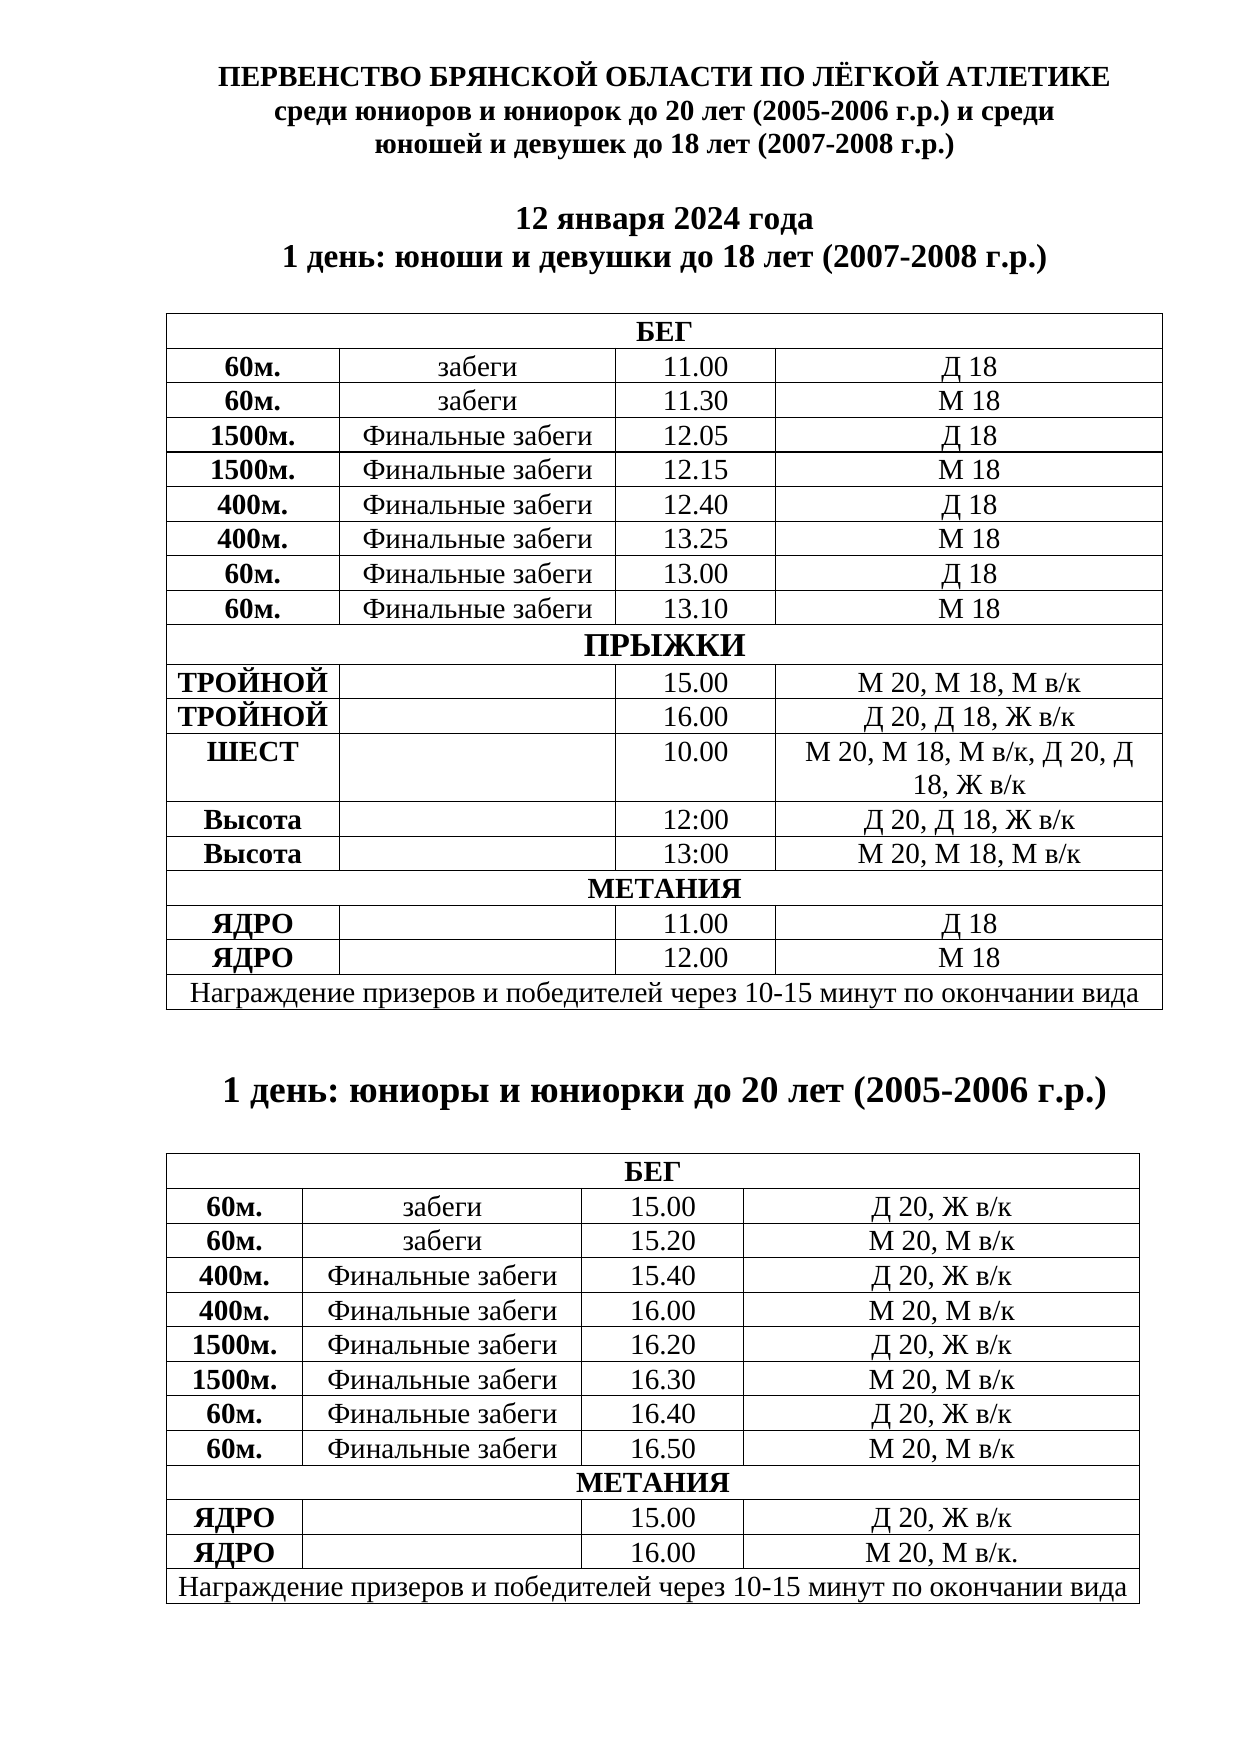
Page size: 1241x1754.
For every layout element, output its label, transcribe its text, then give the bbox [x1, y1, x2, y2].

table_cell [340, 837, 615, 870]
table_cell ТРОЙНОЙ [167, 665, 339, 698]
table_cell М 18 [776, 940, 1162, 974]
table_cell Д 20, Ж в/к [744, 1258, 1139, 1292]
text 1 день: юноши и девушки до 18 лет (2007-2008 г.р.) [177, 236, 1152, 275]
table_cell забеги [340, 349, 615, 382]
table_cell 13.10 [616, 591, 775, 624]
table_cell Д 18 [776, 487, 1162, 521]
table_cell М 20, М в/к [744, 1431, 1139, 1464]
table_cell 12:00 [616, 802, 775, 836]
table_cell 60м. [167, 556, 339, 590]
table_cell Финальные забеги [303, 1396, 581, 1430]
table_cell 11.00 [616, 349, 775, 382]
table_cell 400м. [167, 1293, 302, 1326]
table_cell Д 20, Ж в/к [744, 1500, 1139, 1534]
table_cell Высота [167, 837, 339, 870]
table_cell ПРЫЖКИ [167, 625, 1162, 664]
table_cell Д 20, Ж в/к [744, 1189, 1139, 1222]
table_cell М 18 [776, 591, 1162, 624]
table_cell М 20, М 18, М в/к [776, 837, 1162, 870]
table_cell 15.20 [582, 1224, 743, 1257]
table_cell 10.00 [616, 734, 775, 801]
table_cell 15.00 [616, 665, 775, 698]
table_cell [303, 1500, 581, 1534]
table_cell 400м. [167, 522, 339, 555]
table_cell [340, 802, 615, 836]
table_header БЕГ [167, 314, 1162, 348]
table_cell ТРОЙНОЙ [167, 699, 339, 733]
table_cell М 18 [776, 383, 1162, 417]
table_cell Финальные забеги [303, 1362, 581, 1395]
table_cell 1500м. [167, 1362, 302, 1395]
table_cell 60м. [167, 383, 339, 417]
table_cell 12.05 [616, 418, 775, 451]
table_cell Финальные забеги [340, 591, 615, 624]
table_cell ЯДРО [167, 1500, 302, 1534]
table_cell Финальные забеги [340, 418, 615, 451]
table_cell ЯДРО [167, 1535, 302, 1568]
table_cell 15.00 [582, 1189, 743, 1222]
table_cell 1500м. [167, 1327, 302, 1361]
table_cell 16.50 [582, 1431, 743, 1464]
table_cell Финальные забеги [340, 522, 615, 555]
table_cell 16.20 [582, 1327, 743, 1361]
table_cell ШЕСТ [167, 734, 339, 801]
table_cell 60м. [167, 349, 339, 382]
table_cell Д 18 [776, 906, 1162, 939]
table_cell 16.00 [582, 1535, 743, 1568]
table_cell 60м. [167, 1396, 302, 1430]
table_cell 12.40 [616, 487, 775, 521]
table_cell М 20, М в/к [744, 1362, 1139, 1395]
table_cell 60м. [167, 1224, 302, 1257]
text юношей и девушек до 18 лет (2007-2008 г.р.) [177, 126, 1152, 160]
table_cell 16.40 [582, 1396, 743, 1430]
text ПЕРВЕНСТВО БРЯНСКОЙ ОБЛАСТИ ПО ЛЁГКОЙ АТЛЕТИКЕ [177, 59, 1152, 93]
table_cell 13:00 [616, 837, 775, 870]
table_cell 16.00 [582, 1293, 743, 1326]
table_cell Высота [167, 802, 339, 836]
table_cell М 18 [776, 522, 1162, 555]
table_cell ЯДРО [167, 906, 339, 939]
table_cell 12.15 [616, 453, 775, 486]
table_cell 13.25 [616, 522, 775, 555]
table_cell 16.30 [582, 1362, 743, 1395]
table_cell ЯДРО [167, 940, 339, 974]
table_cell 13.00 [616, 556, 775, 590]
table_cell [340, 665, 615, 698]
table_cell забеги [303, 1189, 581, 1222]
table_cell 1500м. [167, 453, 339, 486]
table_cell [340, 940, 615, 974]
table_cell Финальные забеги [303, 1293, 581, 1326]
table_cell [340, 699, 615, 733]
table_cell 15.40 [582, 1258, 743, 1292]
table_cell 1500м. [167, 418, 339, 451]
table_cell М 18 [776, 453, 1162, 486]
table_cell Д 20, Д 18, Ж в/к [776, 802, 1162, 836]
table_cell М 20, М в/к [744, 1293, 1139, 1326]
table_cell 11.30 [616, 383, 775, 417]
table_cell Финальные забеги [303, 1327, 581, 1361]
table_cell [340, 734, 615, 801]
table_cell 400м. [167, 487, 339, 521]
table_cell забеги [303, 1224, 581, 1257]
table_cell М 20, М в/к. [744, 1535, 1139, 1568]
table_cell 60м. [167, 1189, 302, 1222]
table_cell Д 18 [776, 418, 1162, 451]
table_cell 400м. [167, 1258, 302, 1292]
table_cell 60м. [167, 591, 339, 624]
table_cell Финальные забеги [303, 1431, 581, 1464]
text среди юниоров и юниорок до 20 лет (2005-2006 г.р.) и среди [177, 93, 1152, 126]
table_cell МЕТАНИЯ [167, 1466, 1139, 1499]
table_cell 12.00 [616, 940, 775, 974]
table_cell М 20, М 18, М в/к [776, 665, 1162, 698]
table_cell Награждение призеров и победителей через 10-15 минут по окончании вида [167, 975, 1162, 1008]
table_cell М 20, М в/к [744, 1224, 1139, 1257]
table_cell Финальные забеги [340, 453, 615, 486]
table_cell 15.00 [582, 1500, 743, 1534]
table_cell Награждение призеров и победителей через 10-15 минут по окончании вида [167, 1569, 1139, 1603]
table_cell МЕТАНИЯ [167, 871, 1162, 905]
table_cell 60м. [167, 1431, 302, 1464]
table_cell 11.00 [616, 906, 775, 939]
table_cell Д 20, Ж в/к [744, 1396, 1139, 1430]
table_cell забеги [340, 383, 615, 417]
text 1 день: юниоры и юниорки до 20 лет (2005-2006 г.р.) [177, 1067, 1152, 1110]
table_cell М 20, М 18, М в/к, Д 20, Д 18, Ж в/к [776, 734, 1162, 801]
table_cell [340, 906, 615, 939]
table_cell Д 20, Ж в/к [744, 1327, 1139, 1361]
table_cell Д 20, Д 18, Ж в/к [776, 699, 1162, 733]
table_cell Д 18 [776, 349, 1162, 382]
table_cell [303, 1535, 581, 1568]
table_cell 16.00 [616, 699, 775, 733]
table_header БЕГ [167, 1154, 1139, 1188]
table_cell Финальные забеги [340, 556, 615, 590]
text 12 января 2024 года [177, 198, 1152, 236]
table_cell Д 18 [776, 556, 1162, 590]
table_cell Финальные забеги [340, 487, 615, 521]
table_cell Финальные забеги [303, 1258, 581, 1292]
